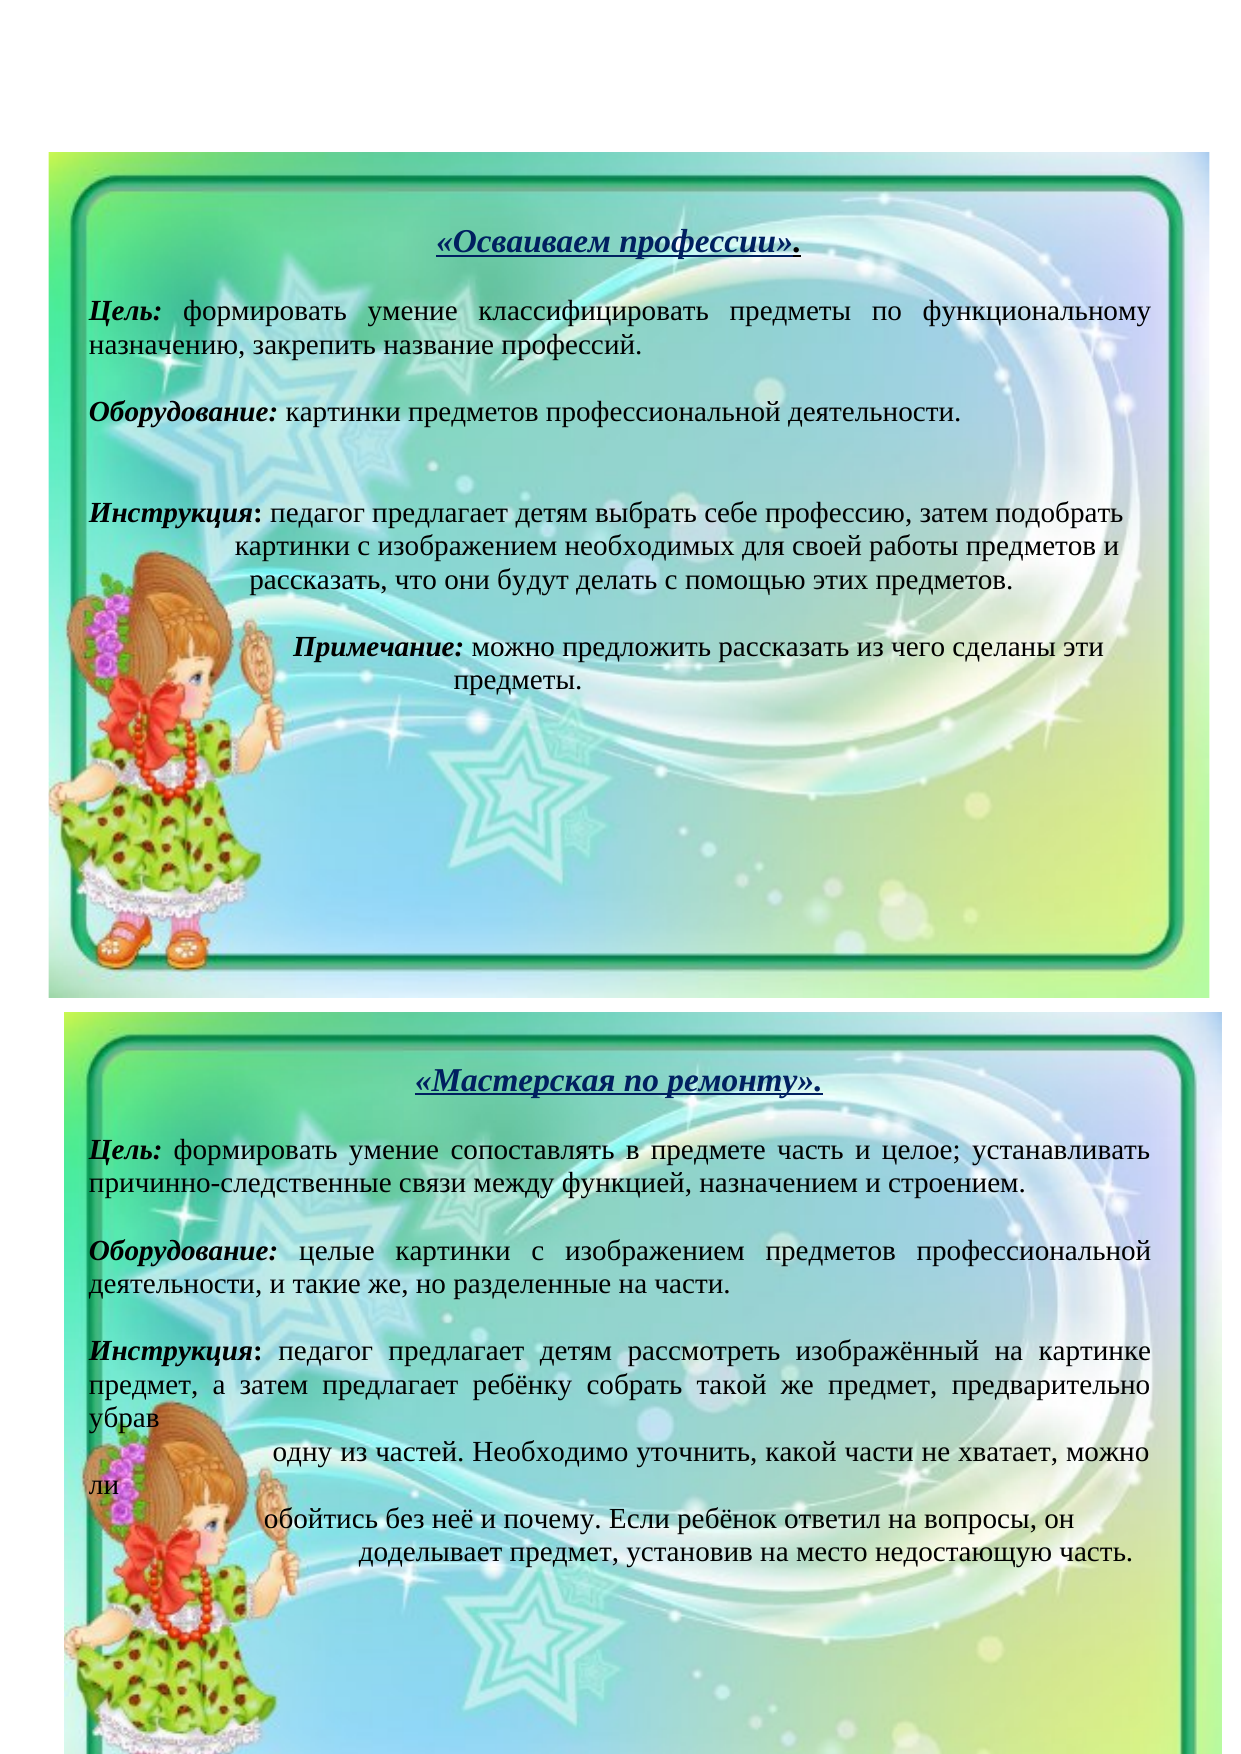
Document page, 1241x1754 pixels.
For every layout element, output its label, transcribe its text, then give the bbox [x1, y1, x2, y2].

text обойтись без неё и почему. Если ребёнок ответил на вопросы, он [89, 1501, 1152, 1534]
text Цель: формировать умение сопоставлять в предмете часть и целое; устанавливать причинно-следственные связи между функцией, назначением и строением. [89, 1132, 1152, 1199]
text Инструкция: педагог предлагает детям выбрать себе профессию, затем подобрать [89, 495, 1152, 528]
text «Мастерская по ремонту». [89, 1060, 1152, 1098]
text Инструкция: педагог предлагает детям рассмотреть изображённый на картинке предмет, а затем предлагает ребёнку собрать такой же предмет, предварительно убрав [89, 1333, 1152, 1434]
text Цель: формировать умение классифицировать предметы по функциональному назначению, закрепить название профессий. [89, 293, 1152, 361]
text рассказать, что они будут делать с помощью этих предметов. [89, 562, 1152, 595]
picture [48, 152, 1210, 998]
text Оборудование: целые картинки с изображением предметов профессиональной деятельности, и такие же, но разделенные на части. [89, 1233, 1152, 1300]
text Оборудование: картинки предметов профессиональной деятельности. [89, 394, 1152, 428]
text Примечание: можно предложить рассказать из чего сделаны эти [89, 629, 1152, 662]
text доделывает предмет, установив на место недостающую часть. [89, 1534, 1152, 1568]
text одну из частей. Необходимо уточнить, какой части не хватает, можно ли [89, 1434, 1152, 1501]
picture [64, 1012, 1222, 1754]
text картинки с изображением необходимых для своей работы предметов и [89, 528, 1152, 562]
text «Осваиваем профессии». [89, 222, 1152, 260]
text предметы. [89, 662, 1152, 696]
